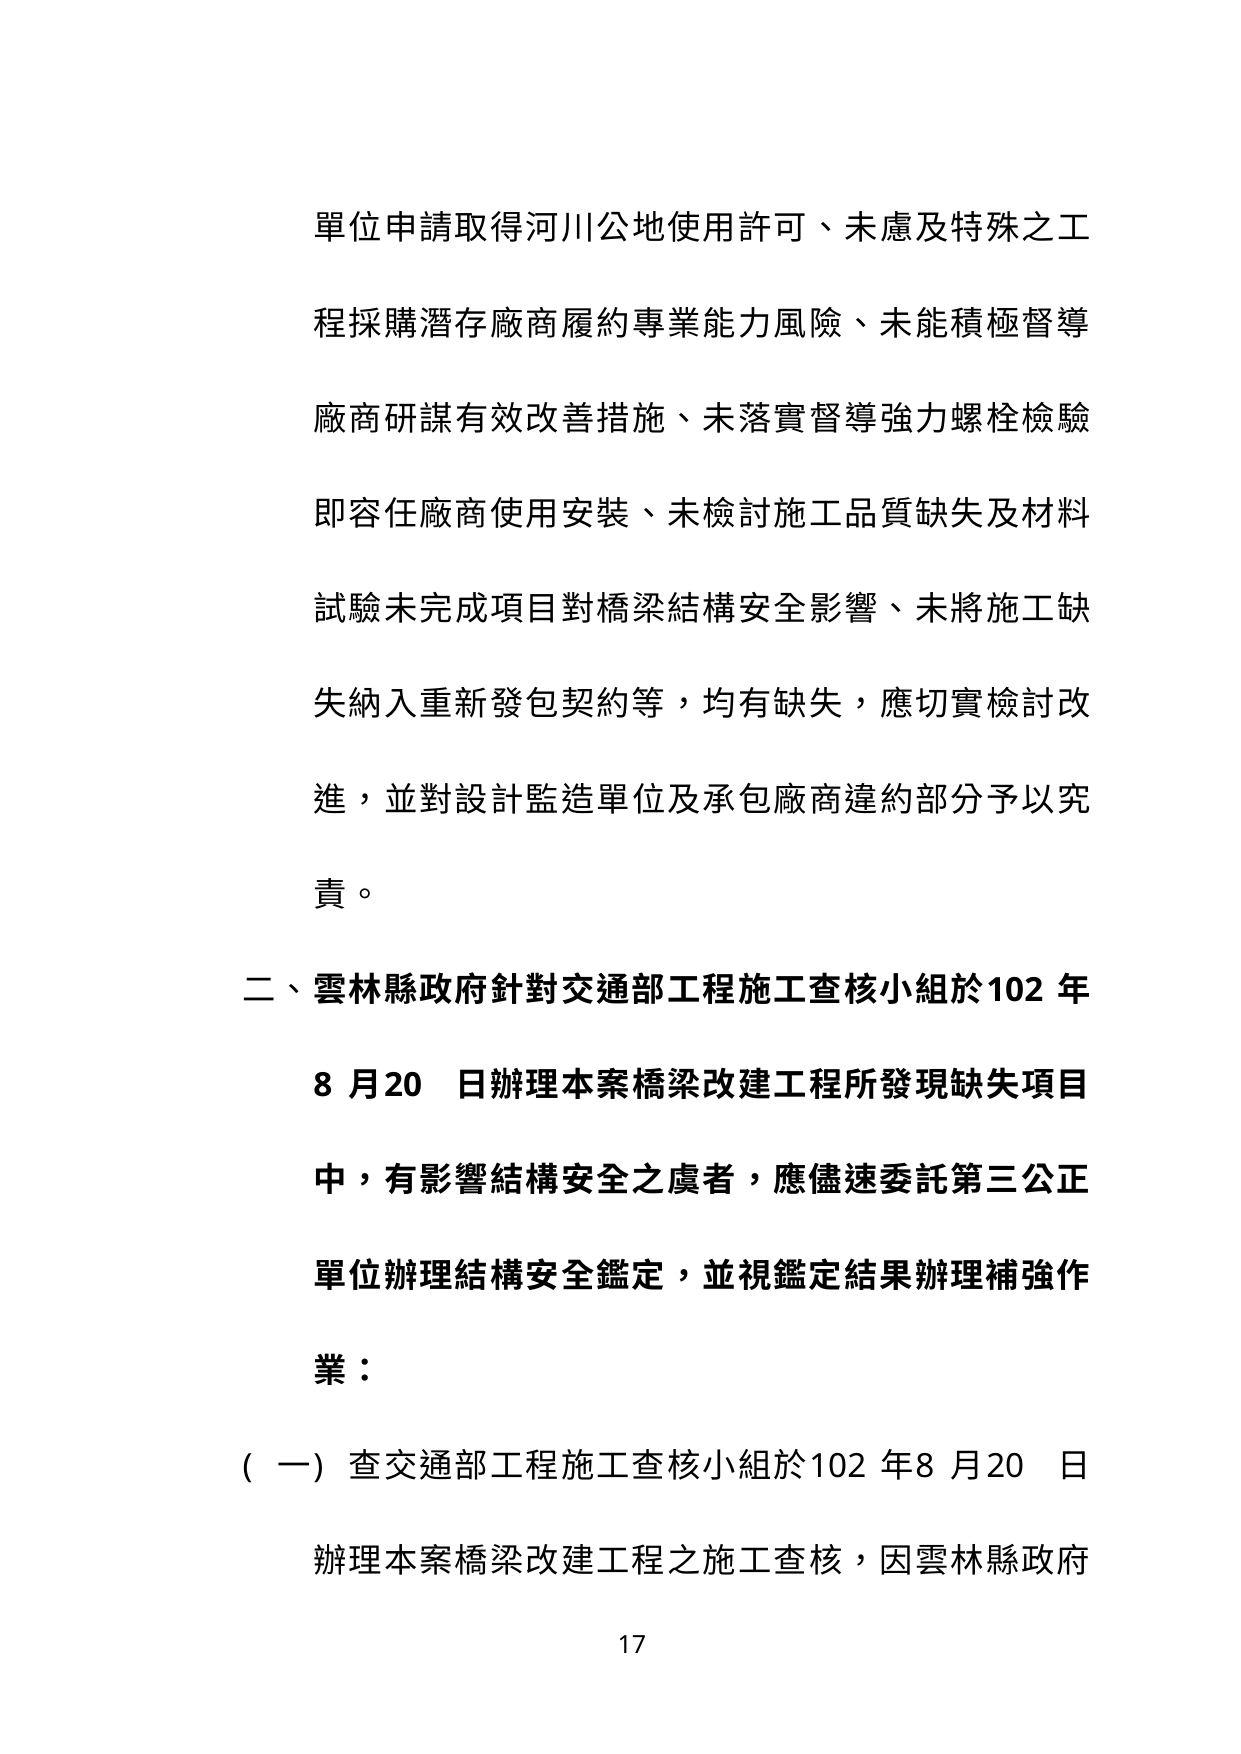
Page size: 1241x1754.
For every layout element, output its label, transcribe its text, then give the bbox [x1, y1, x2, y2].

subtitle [242, 1415, 1092, 1606]
subtitle 雲林縣政府針對交通部工程施工查核小組於102年8月20日辦理本案橋梁改建工程所發現缺失項目中，有影響結構安全之虞者，應儘速委託第三公正單位辦理結構安全鑑定，並視鑑定結果辦理補強作業： [208, 939, 1092, 1415]
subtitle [242, 178, 1092, 939]
